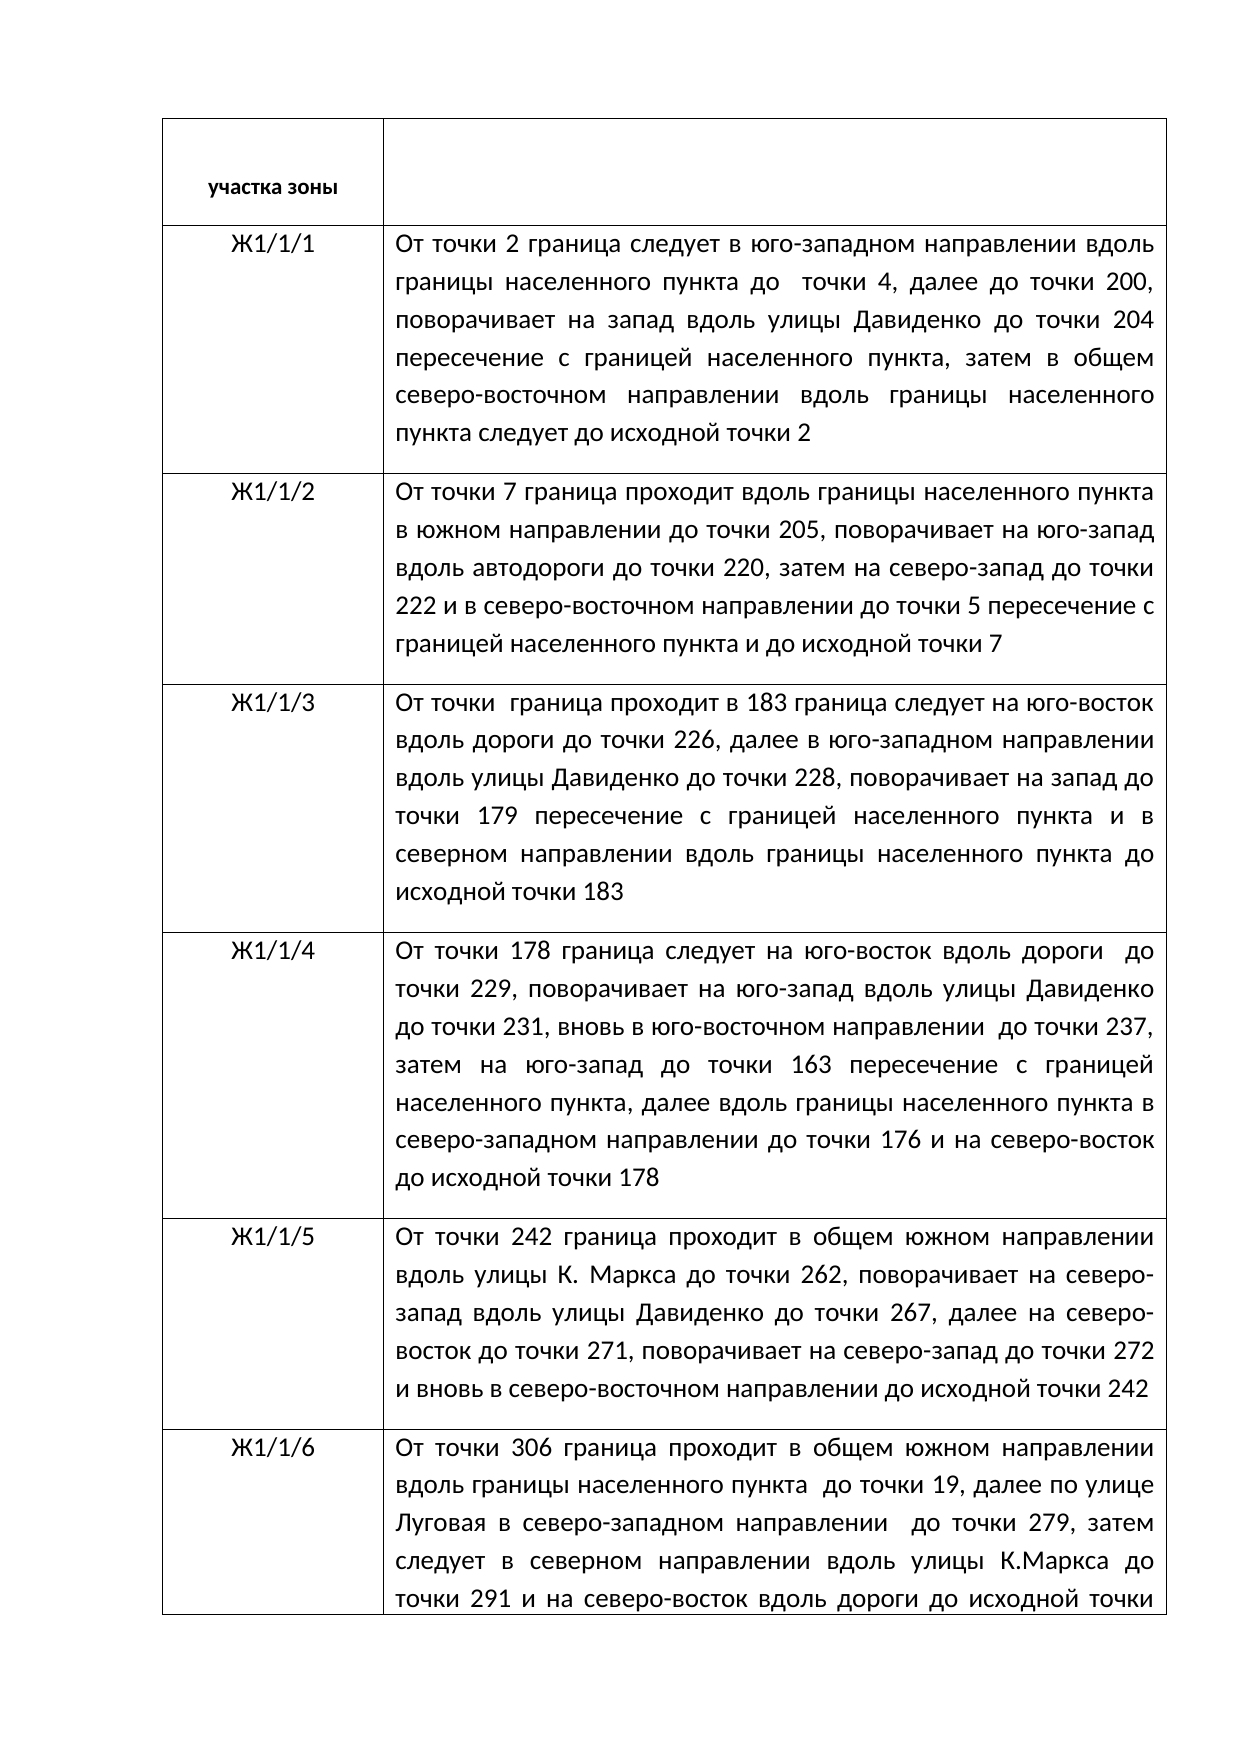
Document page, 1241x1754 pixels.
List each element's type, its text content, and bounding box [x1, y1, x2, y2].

table_cell Ж1/1/2 [163, 474, 383, 684]
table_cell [384, 1430, 1166, 1614]
table_cell От точки граница проходит в 183 граница следует на юго-восток вдоль дороги до точки 226, далее в юго-западном направлении вдоль улицы Давиденко до точки 228, поворачивает на запад до точки 179 пересечение с границей населенного пункта и в северном направлении вдоль границы населенного пункта до исходной точки 183 [384, 685, 1166, 932]
table_header Номер участка зоны [163, 119, 383, 225]
table_cell Ж1/1/4 [163, 933, 383, 1218]
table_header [384, 119, 1166, 225]
table_cell От точки 2 граница следует в юго-западном направлении вдоль границы населенного пункта до точки 4, далее до точки 200, поворачивает на запад вдоль улицы Давиденко до точки 204 пересечение с границей населенного пункта, затем в общем северо-восточном направлении вдоль границы населенного пункта следует до исходной точки 2 [384, 226, 1166, 473]
table_cell От точки 178 граница следует на юго-восток вдоль дороги до точки 229, поворачивает на юго-запад вдоль улицы Давиденко до точки 231, вновь в юго-восточном направлении до точки 237, затем на юго-запад до точки 163 пересечение с границей населенного пункта, далее вдоль границы населенного пункта в северо-западном направлении до точки 176 и на северо-восток до исходной точки 178 [384, 933, 1166, 1218]
table_cell От точки 7 граница проходит вдоль границы населенного пункта в южном направлении до точки 205, поворачивает на юго-запад вдоль автодороги до точки 220, затем на северо-запад до точки 222 и в северо-восточном направлении до точки 5 пересечение с границей населенного пункта и до исходной точки 7 [384, 474, 1166, 684]
table_cell Ж1/1/5 [163, 1219, 383, 1429]
table_cell Ж1/1/1 [163, 226, 383, 473]
table_cell Ж1/1/6 [163, 1430, 383, 1614]
table_cell От точки 242 граница проходит в общем южном направлении вдоль улицы К. Маркса до точки 262, поворачивает на северо-запад вдоль улицы Давиденко до точки 267, далее на северо-восток до точки 271, поворачивает на северо-запад до точки 272 и вновь в северо-восточном направлении до исходной точки 242 [384, 1219, 1166, 1429]
table_cell Ж1/1/3 [163, 685, 383, 932]
